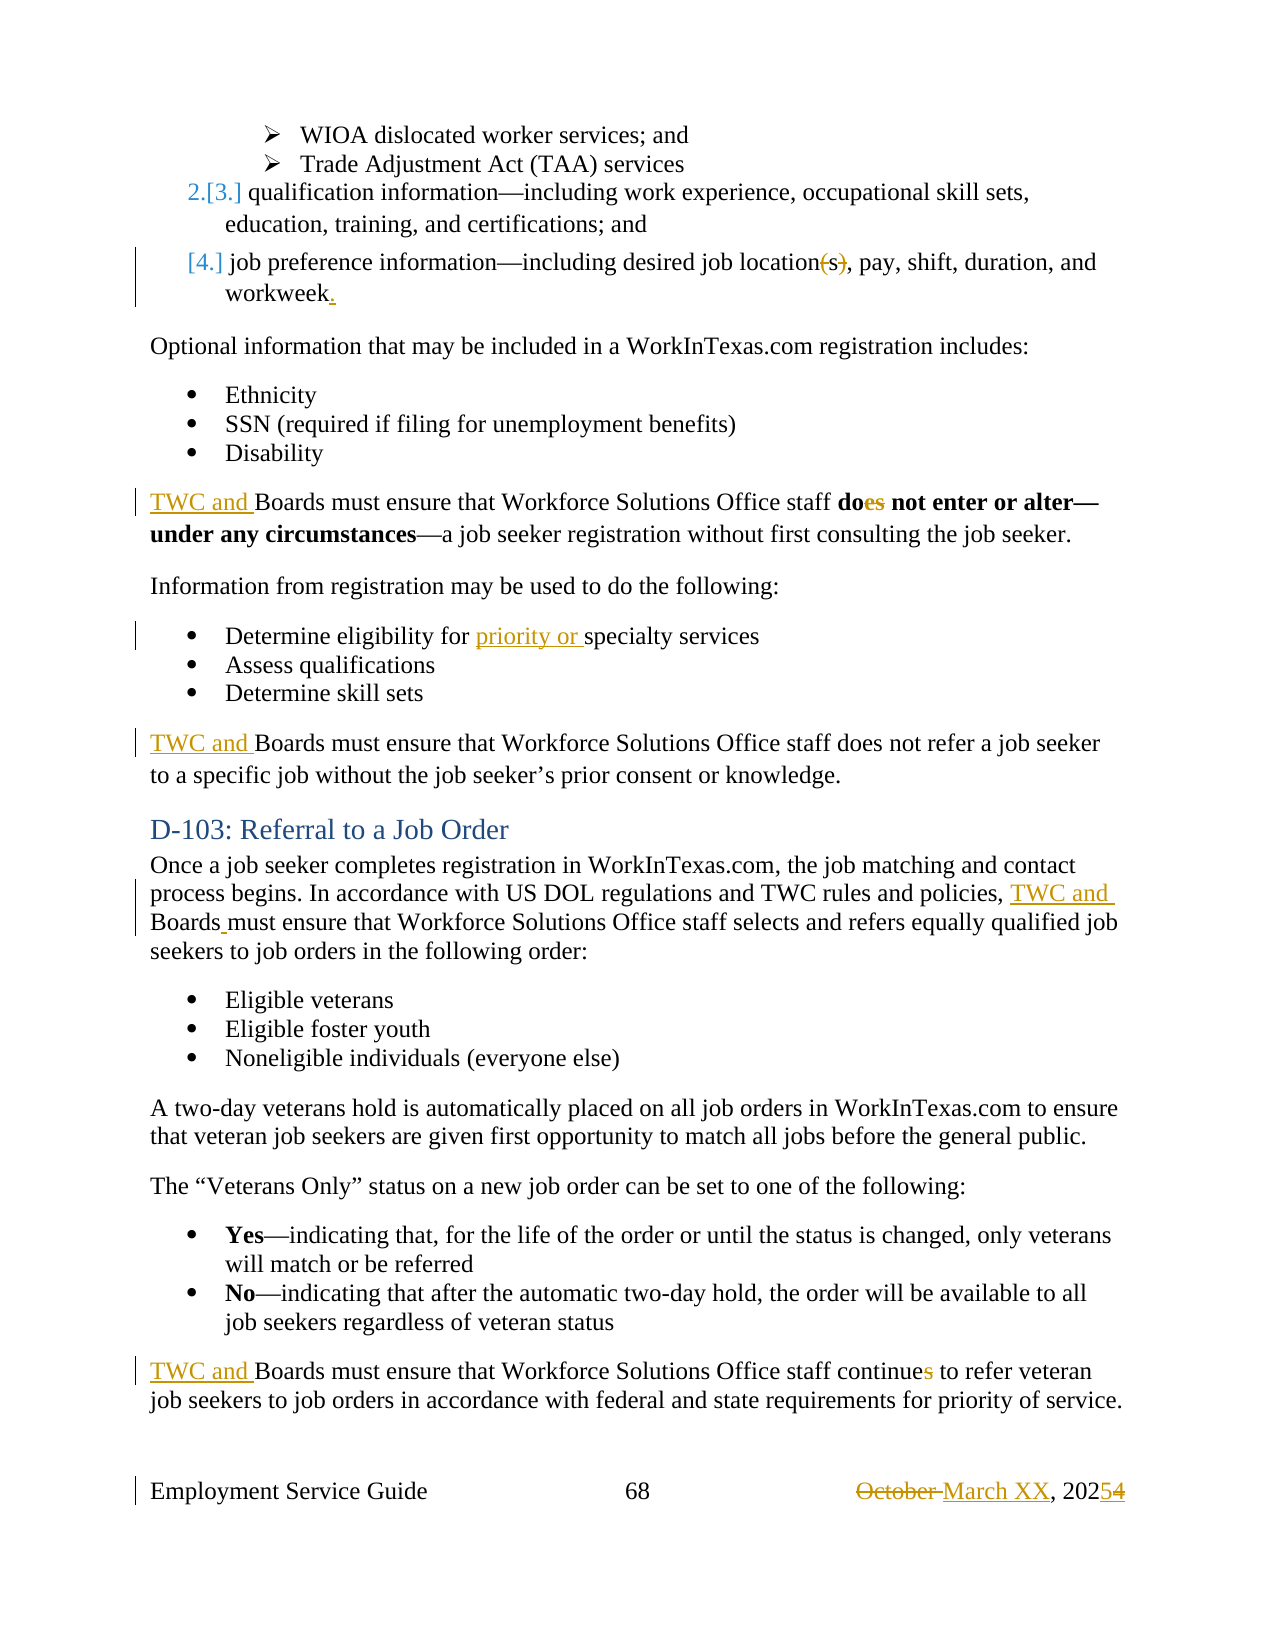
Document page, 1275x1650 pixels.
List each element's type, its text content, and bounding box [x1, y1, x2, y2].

text Once a job seeker completes registration in WorkInTexas.com, the job matching and contact process begins. In accordance with US DOL regulations and TWC rules and policies, Boardsmust ensure that Workforce Solutions Office staff selects and refers equally qualified job seekers to job orders in the following order: [150, 850, 1125, 965]
text Boards must ensure that Workforce Solutions Office staff continue to refer veteran job seekers to job orders in accordance with federal and state requirements for priority of service. [150, 1356, 1125, 1414]
list Trade Adjustment Act (TAA) services [262, 149, 1125, 177]
list SSN (required if filing for unemployment benefits) [187, 409, 1125, 438]
text Information from registration may be used to do the following: [150, 571, 1125, 600]
list No—indicating that after the automatic two-day hold, the order will be available to all job seekers regardless of veteran status [187, 1278, 1125, 1336]
list Eligible foster youth [187, 1014, 1125, 1043]
text Boards must ensure that Workforce Solutions Office staff does not refer a job seeker to a specific job without the job seeker’s prior consent or knowledge. [150, 728, 1125, 788]
list Noneligible individuals (everyone else) [187, 1043, 1125, 1072]
list Ethnicity [187, 380, 1125, 409]
subtitle D-103: Referral to a Job Order [150, 812, 1125, 846]
list job preference information—including desired job locations, pay, shift, duration, and workweek [187, 247, 1125, 307]
list WIOA dislocated worker services; and [262, 120, 1125, 149]
list Yes—indicating that, for the life of the order or until the status is changed, only veterans will match or be referred [187, 1221, 1125, 1278]
list Determine skill sets [187, 678, 1125, 707]
list Assess qualifications [187, 650, 1125, 678]
text Optional information that may be included in a WorkInTexas.com registration includes: [150, 331, 1125, 359]
text Boards must ensure that Workforce Solutions Office staff do not enter or alter—under any circumstances—a job seeker registration without first consulting the job seeker. [150, 487, 1125, 548]
list Disability [187, 438, 1125, 467]
list Eligible veterans [187, 986, 1125, 1014]
list qualification information—including work experience, occupational skill sets, education, training, and certifications; and [187, 177, 1125, 238]
text The “Veterans Only” status on a new job order can be set to one of the following: [150, 1171, 1125, 1200]
text A two-day veterans hold is automatically placed on all job orders in WorkInTexas.com to ensure that veteran job seekers are given first opportunity to match all jobs before the general public. [150, 1093, 1125, 1150]
list Determine eligibility for specialty services [187, 621, 1125, 650]
